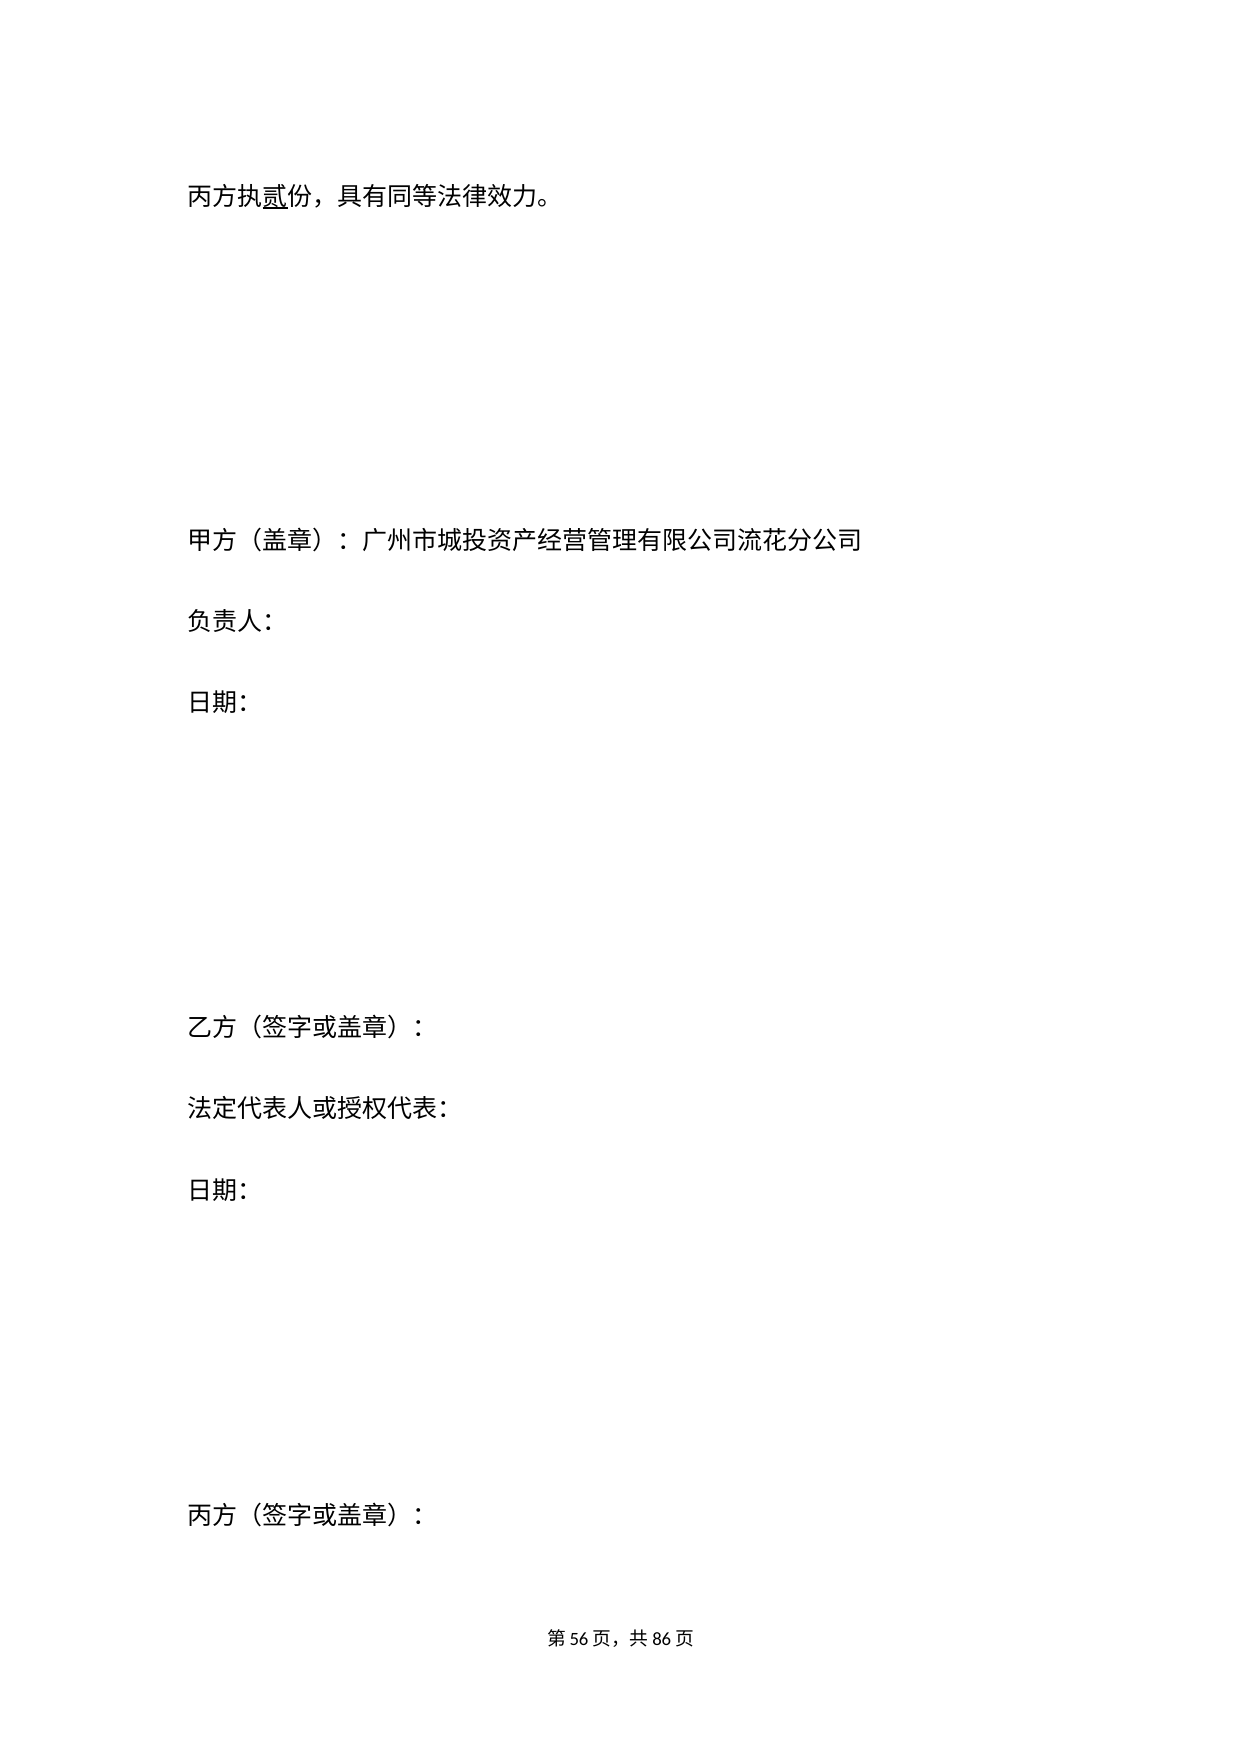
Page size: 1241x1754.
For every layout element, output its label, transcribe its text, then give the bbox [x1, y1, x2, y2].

text 甲方（盖章）：广州市城投资产经营管理有限公司流花分公司 [187, 506, 1053, 571]
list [187, 162, 1053, 227]
text 乙方（签字或盖章）： [187, 993, 1053, 1058]
text 丙方（签字或盖章）： [187, 1481, 1053, 1546]
text 日期： [187, 668, 1053, 733]
text 法定代表人或授权代表： [187, 1074, 1053, 1139]
text 日期： [187, 1156, 1053, 1221]
text 负责人： [187, 587, 1053, 652]
